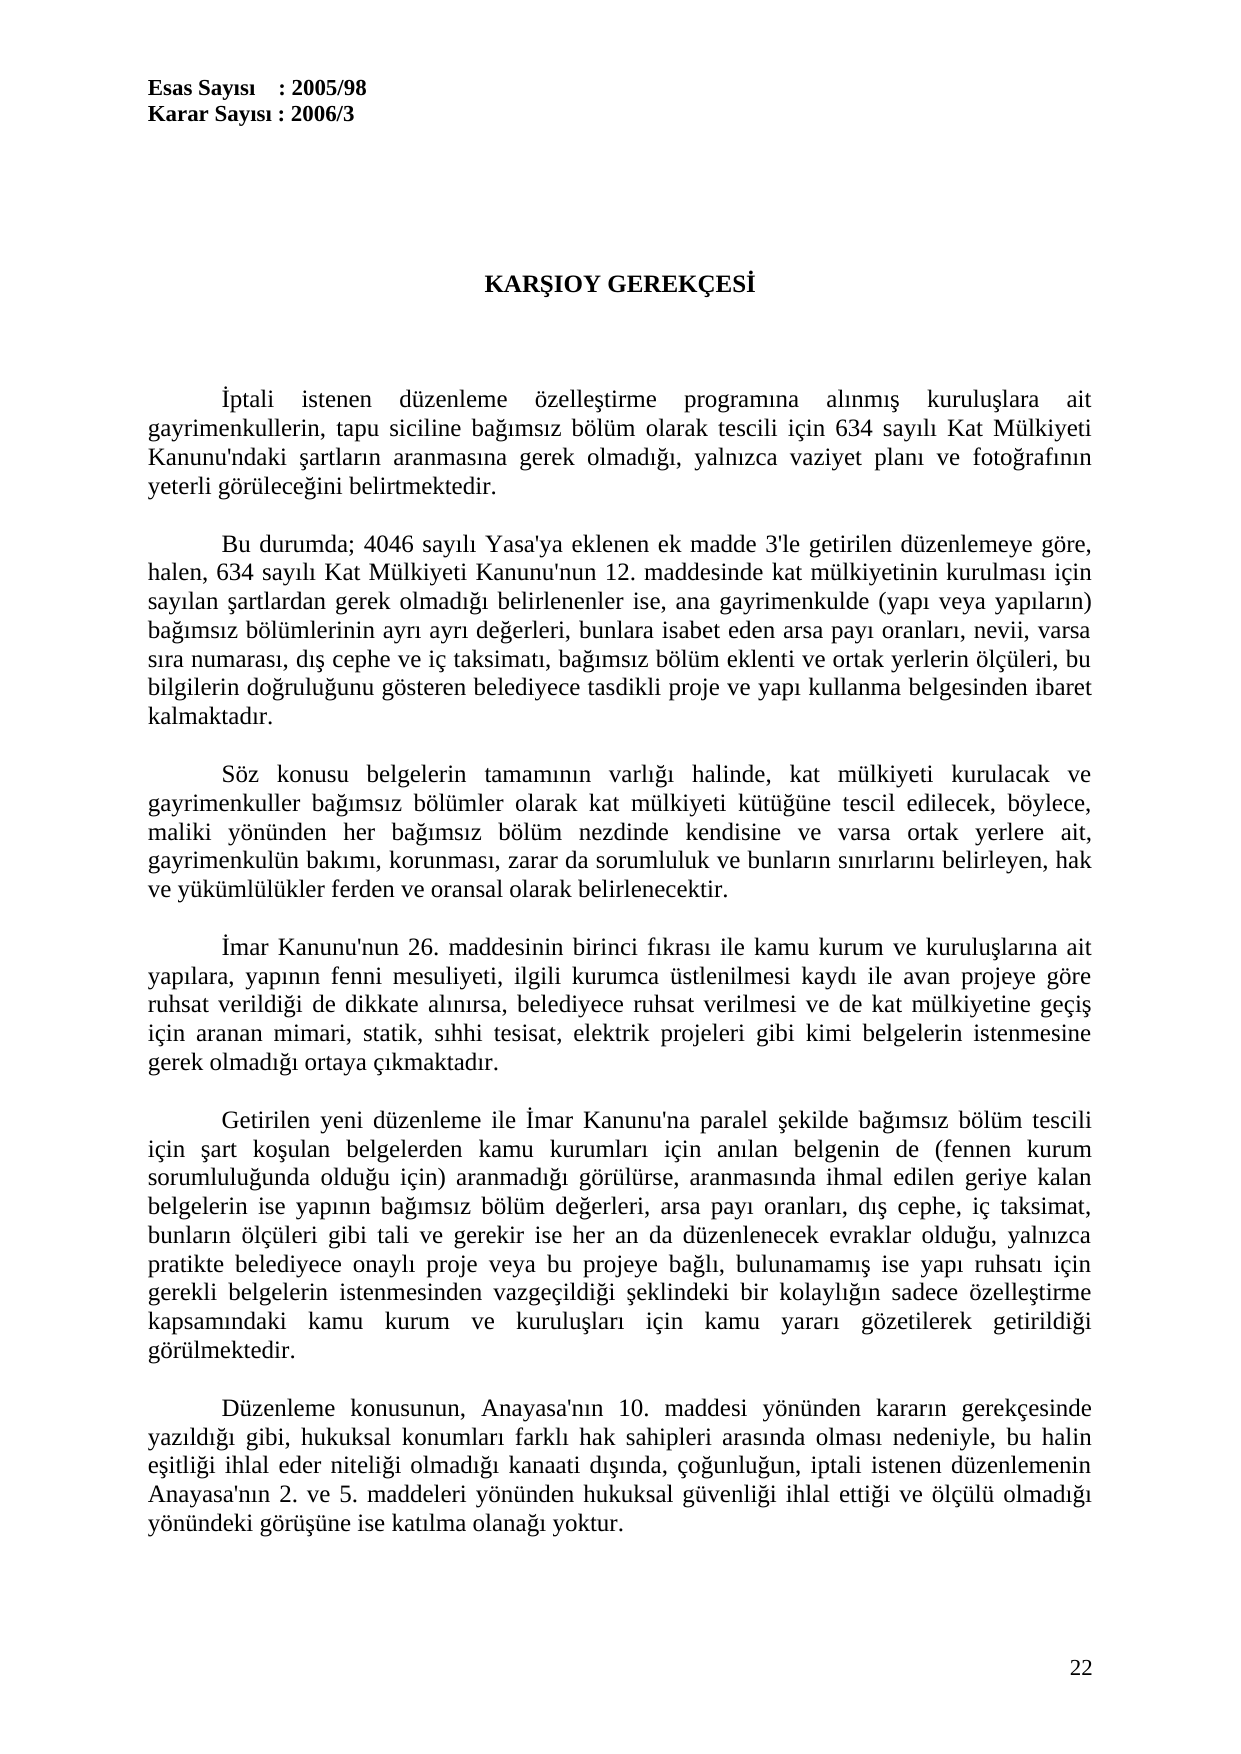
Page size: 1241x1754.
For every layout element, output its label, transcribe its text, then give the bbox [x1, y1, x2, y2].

text Bu durumda; 4046 sayılı Yasa'ya eklenen ek madde 3'le getirilen düzenlemeye göre, halen, 634 sayılı Kat Mülkiyeti Kanunu'nun 12. maddesinde kat mülkiyetinin kurulması için sayılan şartlardan gerek olmadığı belirlenenler ise, ana gayrimenkulde (yapı veya yapıların) bağımsız bölümlerinin ayrı ayrı değerleri, bunlara isabet eden arsa payı oranları, nevii, varsa sıra numarası, dış cephe ve iç taksimatı, bağımsız bölüm eklenti ve ortak yerlerin ölçüleri, bu bilgilerin doğruluğunu gösteren belediyece tasdikli proje ve yapı kullanma belgesinden ibaret kalmaktadır. [148, 529, 1093, 730]
text İptali istenen düzenleme özelleştirme programına alınmış kuruluşlara ait gayrimenkullerin, tapu siciline bağımsız bölüm olarak tescili için 634 sayılı Kat Mülkiyeti Kanunu'ndaki şartların aranmasına gerek olmadığı, yalnızca vaziyet planı ve fotoğrafının yeterli görüleceğini belirtmektedir. [148, 384, 1093, 499]
text Söz konusu belgelerin tamamının varlığı halinde, kat mülkiyeti kurulacak ve gayrimenkuller bağımsız bölümler olarak kat mülkiyeti kütüğüne tescil edilecek, böylece, maliki yönünden her bağımsız bölüm nezdinde kendisine ve varsa ortak yerlere ait, gayrimenkulün bakımı, korunması, zarar da sorumluluk ve bunların sınırlarını belirleyen, hak ve yükümlülükler ferden ve oransal olarak belirlenecektir. [148, 759, 1093, 903]
text Getirilen yeni düzenleme ile İmar Kanunu'na paralel şekilde bağımsız bölüm tescili için şart koşulan belgelerden kamu kurumları için anılan belgenin de (fennen kurum sorumluluğunda olduğu için) aranmadığı görülürse, aranmasında ihmal edilen geriye kalan belgelerin ise yapının bağımsız bölüm değerleri, arsa payı oranları, dış cephe, iç taksimat, bunların ölçüleri gibi tali ve gerekir ise her an da düzenlenecek evraklar olduğu, yalnızca pratikte belediyece onaylı proje veya bu projeye bağlı, bulunamamış ise yapı ruhsatı için gerekli belgelerin istenmesinden vazgeçildiği şeklindeki bir kolaylığın sadece özelleştirme kapsamındaki kamu kurum ve kuruluşları için kamu yararı gözetilerek getirildiği görülmektedir. [148, 1105, 1093, 1364]
text KARŞIOY GEREKÇESİ [148, 269, 1093, 297]
text İmar Kanunu'nun 26. maddesinin birinci fıkrası ile kamu kurum ve kuruluşlarına ait yapılara, yapının fenni mesuliyeti, ilgili kurumca üstlenilmesi kaydı ile avan projeye göre ruhsat verildiği de dikkate alınırsa, belediyece ruhsat verilmesi ve de kat mülkiyetine geçiş için aranan mimari, statik, sıhhi tesisat, elektrik projeleri gibi kimi belgelerin istenmesine gerek olmadığı ortaya çıkmaktadır. [148, 932, 1093, 1076]
text Düzenleme konusunun, Anayasa'nın 10. maddesi yönünden kararın gerekçesinde yazıldığı gibi, hukuksal konumları farklı hak sahipleri arasında olması nedeniyle, bu halin eşitliği ihlal eder niteliği olmadığı kanaati dışında, çoğunluğun, iptali istenen düzenlemenin Anayasa'nın 2. ve 5. maddeleri yönünden hukuksal güvenliği ihlal ettiği ve ölçülü olmadığı yönündeki görüşüne ise katılma olanağı yoktur. [148, 1393, 1093, 1537]
